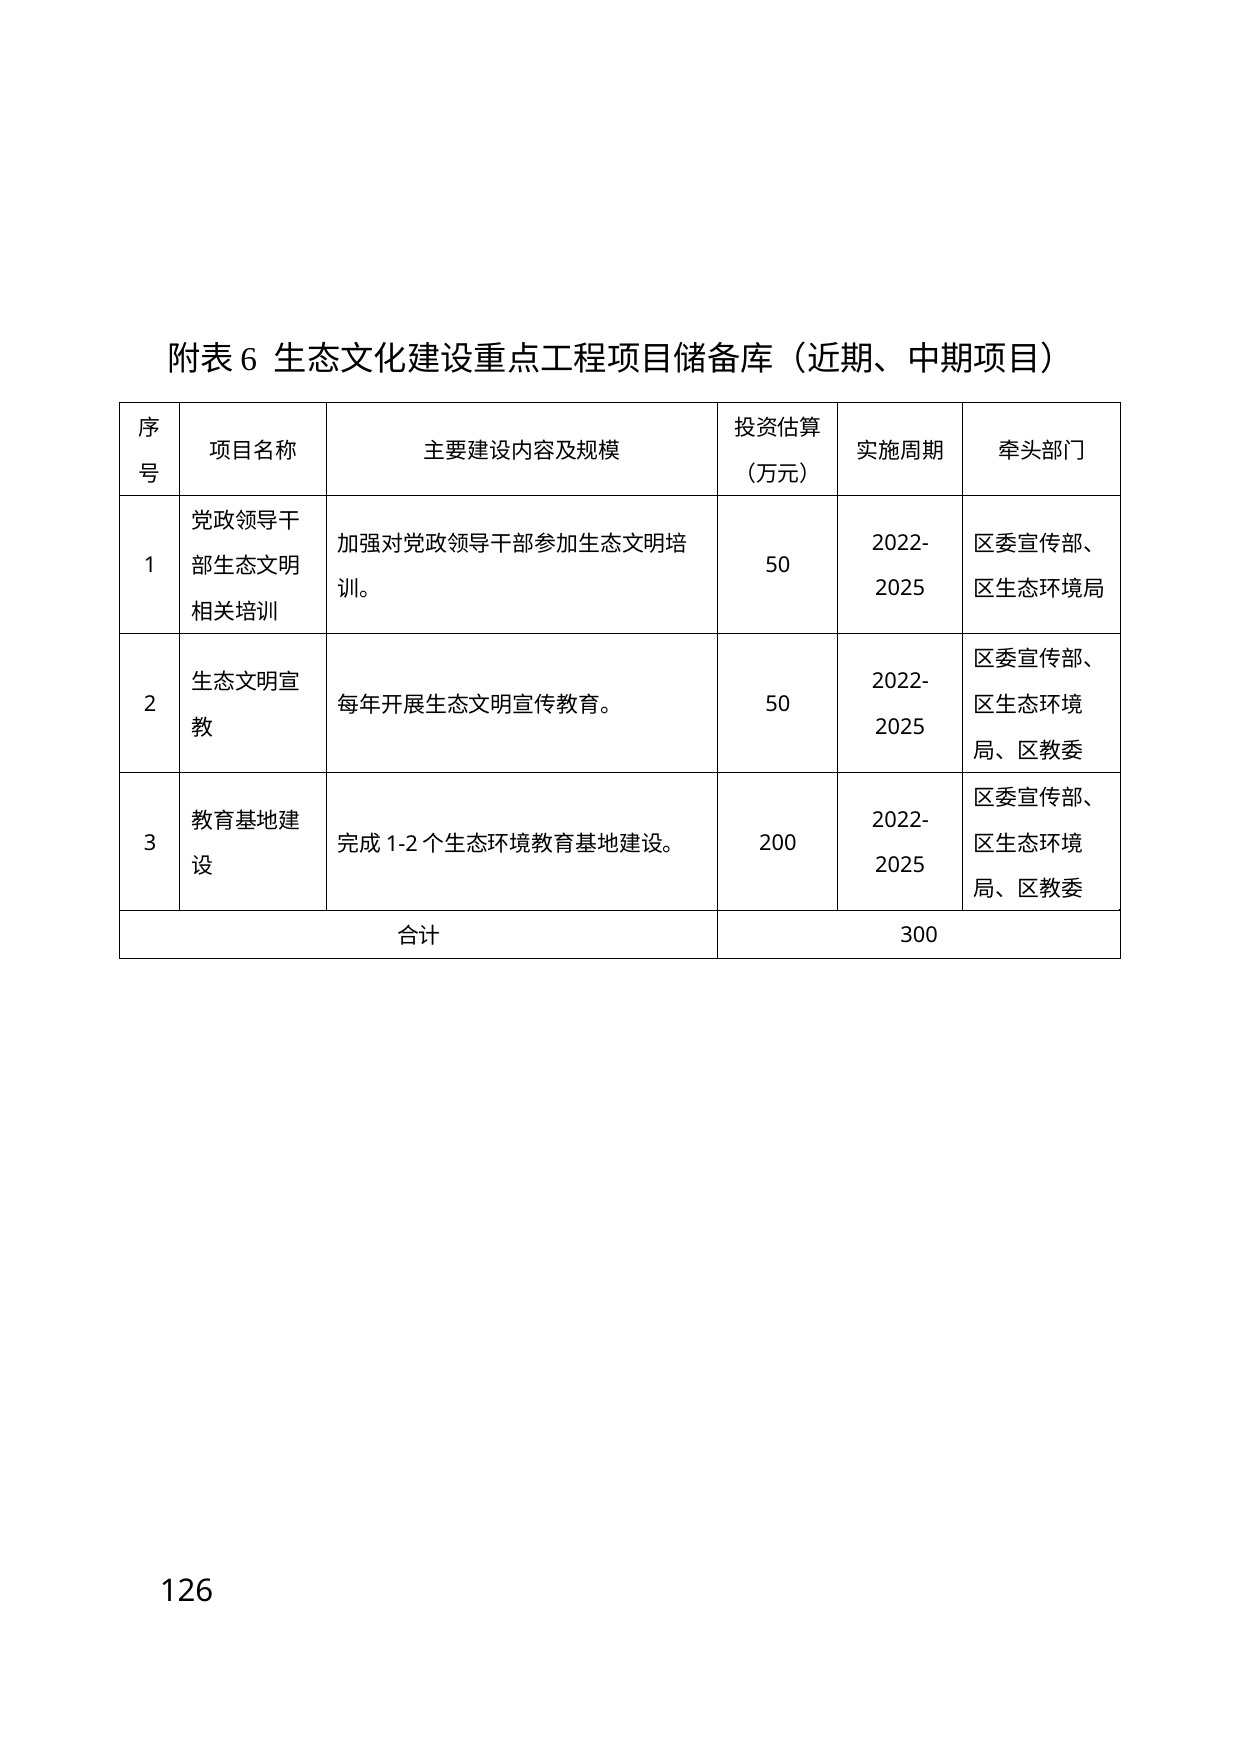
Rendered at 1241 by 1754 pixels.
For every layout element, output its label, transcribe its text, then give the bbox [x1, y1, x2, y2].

table_cell 完成1-2个生态环境教育基地建设。 [327, 773, 717, 910]
table_cell 每年开展生态文明宣传教育。 [327, 634, 717, 772]
table_cell 200 [718, 773, 837, 910]
table_cell 区委宣传部、区生态环境局、区教委 [963, 634, 1120, 772]
table_header 主要建设内容及规模 [327, 403, 717, 494]
table_cell 合计 [120, 911, 717, 957]
table_cell 教育基地建设 [180, 773, 326, 910]
table_header 牵头部门 [963, 403, 1120, 494]
table_cell 50 [718, 634, 837, 772]
table_cell 300 [718, 911, 1120, 957]
table_cell 区委宣传部、区生态环境局 [963, 496, 1120, 633]
table_cell 区委宣传部、区生态环境局、区教委 [963, 773, 1120, 910]
table_header 项目名称 [180, 403, 326, 494]
table_cell 2022-2025 [838, 634, 962, 772]
table_cell 2022-2025 [838, 496, 962, 633]
table_header 投资估算（万元） [718, 403, 837, 494]
table_cell 加强对党政领导干部参加生态文明培训。 [327, 496, 717, 633]
table_header 序号 [120, 403, 179, 494]
text 附表6 生态文化建设重点工程项目储备库（近期、中期项目） [159, 310, 1081, 402]
table_cell 50 [718, 496, 837, 633]
table_cell 1 [120, 496, 179, 633]
table_cell 党政领导干部生态文明相关培训 [180, 496, 326, 633]
table_cell 2 [120, 634, 179, 772]
table_cell 3 [120, 773, 179, 910]
table_cell 2022-2025 [838, 773, 962, 910]
table_cell 生态文明宣教 [180, 634, 326, 772]
table_header 实施周期 [838, 403, 962, 494]
